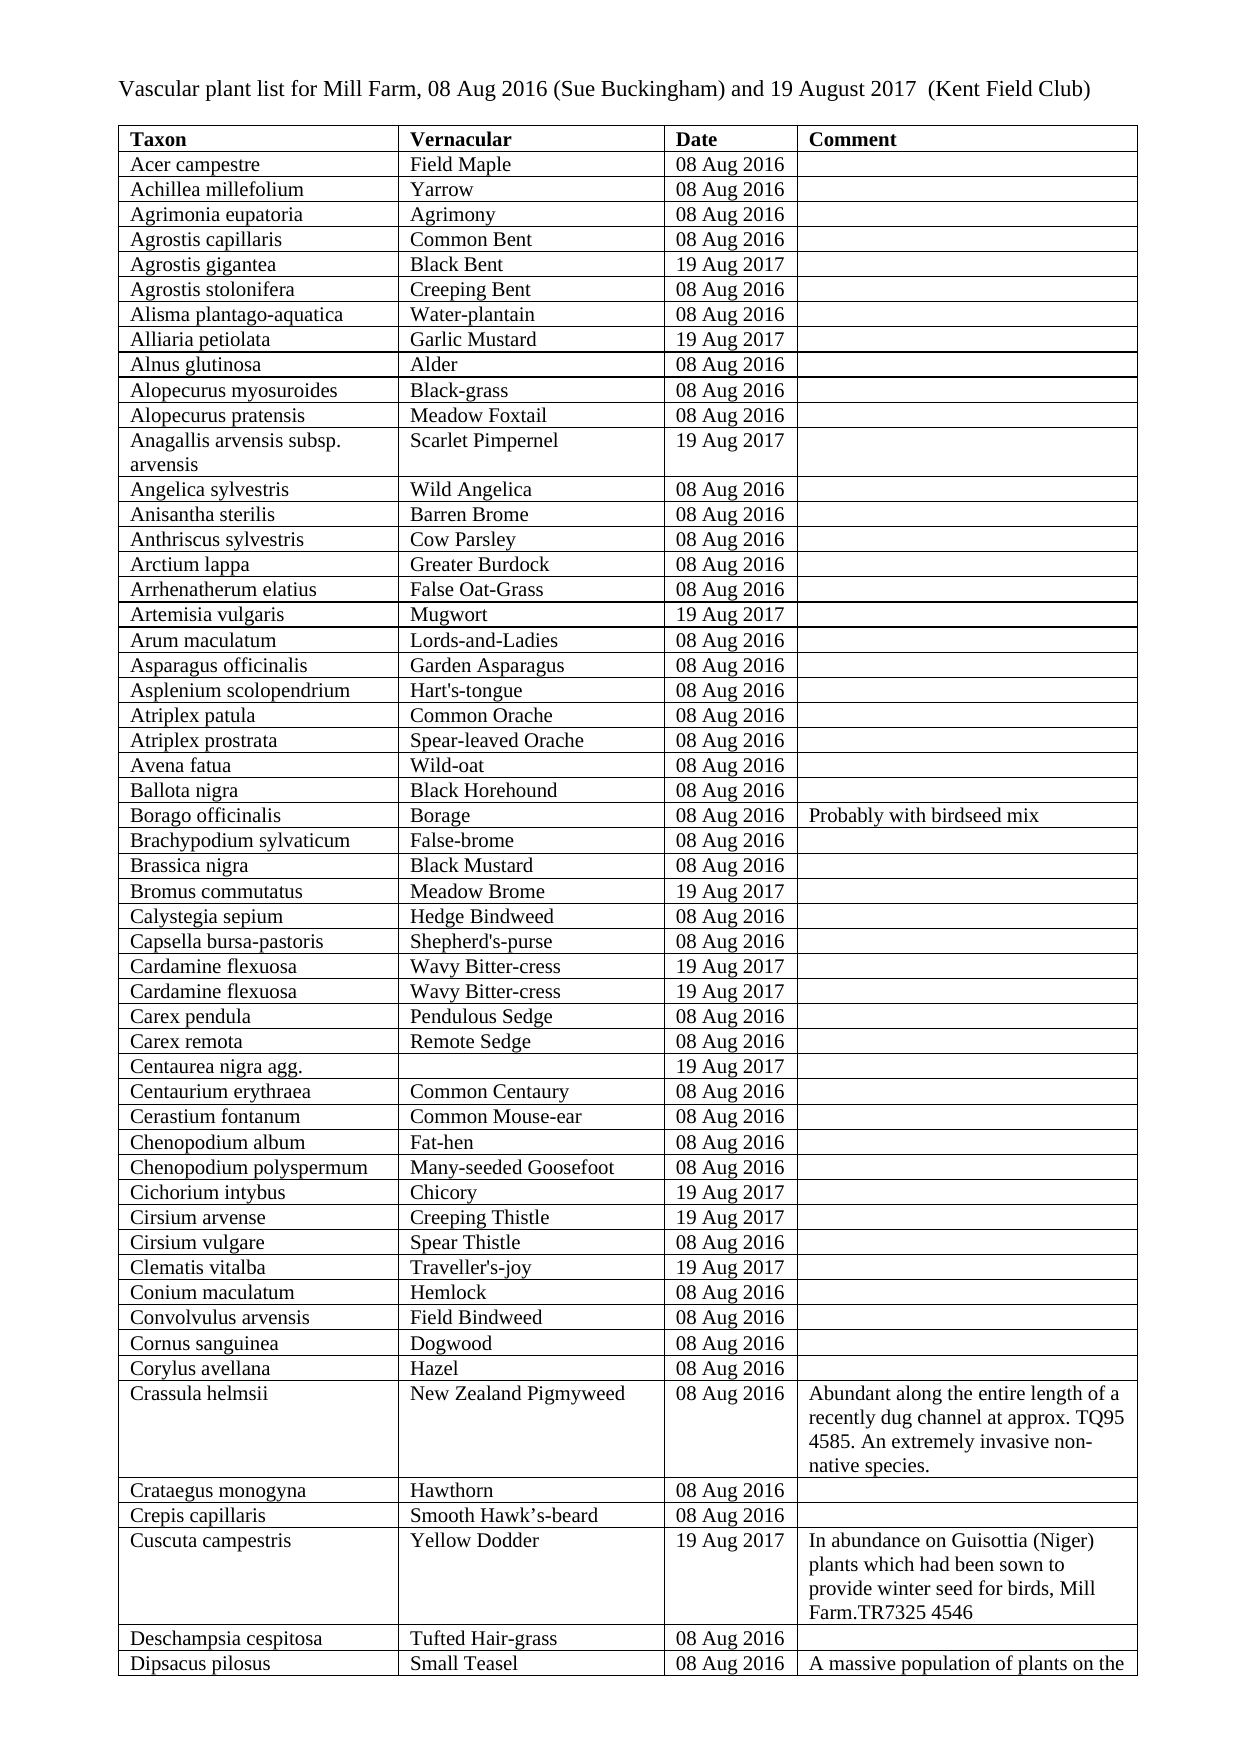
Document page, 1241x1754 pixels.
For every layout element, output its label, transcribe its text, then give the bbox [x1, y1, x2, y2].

table_cell [798, 1029, 1137, 1053]
table_cell Spear Thistle [399, 1230, 664, 1254]
table_cell 08 Aug 2016 [665, 1004, 797, 1028]
table_cell 19 Aug 2017 [665, 1255, 797, 1279]
table_cell 08 Aug 2016 [665, 1155, 797, 1179]
table_cell Smooth Hawk’s-beard [399, 1503, 664, 1527]
table_cell [798, 202, 1137, 226]
table_cell Carex pendula [119, 1004, 398, 1028]
table_cell Common Bent [399, 227, 664, 251]
table_cell [798, 177, 1137, 201]
table_cell Common Orache [399, 703, 664, 727]
table_cell [798, 378, 1137, 402]
table_cell Yellow Dodder [399, 1528, 664, 1624]
table_cell [798, 628, 1137, 652]
table_cell 08 Aug 2016 [665, 1651, 797, 1674]
table_cell Anthriscus sylvestris [119, 527, 398, 551]
table_cell [798, 327, 1137, 351]
table_cell Wild Angelica [399, 477, 664, 501]
table_cell [798, 954, 1137, 978]
table_cell Corylus avellana [119, 1356, 398, 1379]
table_cell 08 Aug 2016 [665, 1356, 797, 1379]
table_cell 19 Aug 2017 [665, 1528, 797, 1624]
table_cell Alopecurus pratensis [119, 403, 398, 427]
table_cell [798, 1054, 1137, 1078]
table_cell 08 Aug 2016 [665, 1230, 797, 1254]
table_cell Hawthorn [399, 1478, 664, 1502]
table_cell Borage [399, 803, 664, 827]
table_cell Crataegus monogyna [119, 1478, 398, 1502]
table_cell Avena fatua [119, 753, 398, 777]
table_cell [798, 552, 1137, 576]
table_cell Creeping Thistle [399, 1205, 664, 1229]
table_cell 08 Aug 2016 [665, 678, 797, 702]
table_cell 08 Aug 2016 [665, 753, 797, 777]
table_cell 08 Aug 2016 [665, 1625, 797, 1649]
table_cell [798, 1205, 1137, 1229]
table_cell Arrhenatherum elatius [119, 577, 398, 601]
table_cell Mugwort [399, 603, 664, 626]
table_cell Hemlock [399, 1280, 664, 1304]
table_cell [798, 428, 1137, 476]
table_cell [798, 302, 1137, 326]
text Vascular plant list for Mill Farm, 08 Aug 2016 (Sue Buckingham) and 19 August 2017 (Kent Field Club) [118, 75, 1165, 101]
table_cell 19 Aug 2017 [665, 252, 797, 276]
table_cell Abundant along the entire length of a recently dug channel at approx. TQ95 4585. An extremely invasive non-native species. [798, 1381, 1137, 1477]
table_cell [798, 854, 1137, 877]
table_cell Anisantha sterilis [119, 502, 398, 526]
table_cell [798, 879, 1137, 903]
table_cell 19 Aug 2017 [665, 1180, 797, 1204]
table_cell 08 Aug 2016 [665, 177, 797, 201]
table_cell Black Mustard [399, 854, 664, 877]
table_cell 08 Aug 2016 [665, 552, 797, 576]
table_cell [798, 1280, 1137, 1304]
table_cell Common Mouse-ear [399, 1105, 664, 1128]
table_cell [798, 1155, 1137, 1179]
table_cell Fat-hen [399, 1130, 664, 1154]
table_header Comment [798, 126, 1137, 151]
table_cell Dogwood [399, 1330, 664, 1354]
table_cell Carex remota [119, 1029, 398, 1053]
table_cell 08 Aug 2016 [665, 728, 797, 752]
table_cell Black Horehound [399, 778, 664, 802]
table_cell Alnus glutinosa [119, 353, 398, 376]
table_cell 08 Aug 2016 [665, 854, 797, 877]
table_cell 19 Aug 2017 [665, 327, 797, 351]
table_cell [798, 1004, 1137, 1028]
table_header Vernacular [399, 126, 664, 151]
table_cell Agrostis capillaris [119, 227, 398, 251]
table_cell 08 Aug 2016 [665, 353, 797, 376]
table_cell Alopecurus myosuroides [119, 378, 398, 402]
table_cell [798, 1625, 1137, 1649]
table_cell Conium maculatum [119, 1280, 398, 1304]
table_cell Borago officinalis [119, 803, 398, 827]
table_cell Traveller's-joy [399, 1255, 664, 1279]
table_cell Garden Asparagus [399, 653, 664, 677]
table_cell Arctium lappa [119, 552, 398, 576]
table_cell Yarrow [399, 177, 664, 201]
table_cell Black Bent [399, 252, 664, 276]
table_cell 19 Aug 2017 [665, 1205, 797, 1229]
table_cell Alliaria petiolata [119, 327, 398, 351]
table_cell In abundance on Guisottia (Niger) plants which had been sown to provide winter seed for birds, Mill Farm.TR7325 4546 [798, 1528, 1137, 1624]
table_cell Garlic Mustard [399, 327, 664, 351]
table_cell [798, 603, 1137, 626]
table_cell 08 Aug 2016 [665, 1330, 797, 1354]
table_cell Anagallis arvensis subsp. arvensis [119, 428, 398, 476]
table_cell Deschampsia cespitosa [119, 1625, 398, 1649]
table_cell [798, 828, 1137, 852]
table_cell [798, 1079, 1137, 1103]
table_cell Clematis vitalba [119, 1255, 398, 1279]
table_cell Asplenium scolopendrium [119, 678, 398, 702]
table_cell 08 Aug 2016 [665, 929, 797, 953]
table_cell [798, 227, 1137, 251]
table_cell [798, 403, 1137, 427]
table_cell [798, 703, 1137, 727]
table_cell [798, 1305, 1137, 1329]
table_cell Centaurium erythraea [119, 1079, 398, 1103]
table_cell Shepherd's-purse [399, 929, 664, 953]
table_cell Dipsacus pilosus [119, 1651, 398, 1674]
table_cell 08 Aug 2016 [665, 477, 797, 501]
table_cell 08 Aug 2016 [665, 378, 797, 402]
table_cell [798, 1651, 1137, 1674]
table_cell Agrimony [399, 202, 664, 226]
table_cell 08 Aug 2016 [665, 1079, 797, 1103]
table_cell 08 Aug 2016 [665, 152, 797, 176]
table_cell Scarlet Pimpernel [399, 428, 664, 476]
table_cell 08 Aug 2016 [665, 202, 797, 226]
table_cell Lords-and-Ladies [399, 628, 664, 652]
table_cell [798, 728, 1137, 752]
table_cell 08 Aug 2016 [665, 227, 797, 251]
table_cell [798, 753, 1137, 777]
table_cell 08 Aug 2016 [665, 653, 797, 677]
table_cell 08 Aug 2016 [665, 904, 797, 928]
table_cell [798, 929, 1137, 953]
table_cell Alder [399, 353, 664, 376]
table_cell 08 Aug 2016 [665, 778, 797, 802]
table_cell Field Maple [399, 152, 664, 176]
table_cell Wavy Bitter-cress [399, 979, 664, 1003]
table_cell Agrostis stolonifera [119, 277, 398, 301]
table_cell [798, 979, 1137, 1003]
table_cell Pendulous Sedge [399, 1004, 664, 1028]
table_cell Meadow Brome [399, 879, 664, 903]
table_cell Cow Parsley [399, 527, 664, 551]
table_cell Hart's-tongue [399, 678, 664, 702]
table_cell [798, 577, 1137, 601]
table_cell 08 Aug 2016 [665, 527, 797, 551]
table_cell Asparagus officinalis [119, 653, 398, 677]
table_cell Achillea millefolium [119, 177, 398, 201]
table_cell [798, 527, 1137, 551]
table_cell Agrimonia eupatoria [119, 202, 398, 226]
table_cell 19 Aug 2017 [665, 979, 797, 1003]
table_cell Probably with birdseed mix [798, 803, 1137, 827]
table_cell [798, 502, 1137, 526]
table_cell Bromus commutatus [119, 879, 398, 903]
table_cell [798, 653, 1137, 677]
table_cell Artemisia vulgaris [119, 603, 398, 626]
table_cell Cardamine flexuosa [119, 979, 398, 1003]
table_cell Chenopodium polyspermum [119, 1155, 398, 1179]
table_header Taxon [119, 126, 398, 151]
table_cell Cornus sanguinea [119, 1330, 398, 1354]
table_cell [798, 1503, 1137, 1527]
table_cell 19 Aug 2017 [665, 428, 797, 476]
table_cell 08 Aug 2016 [665, 703, 797, 727]
table_cell 08 Aug 2016 [665, 1029, 797, 1053]
table_cell Brachypodium sylvaticum [119, 828, 398, 852]
table_cell [798, 904, 1137, 928]
table_cell 08 Aug 2016 [665, 302, 797, 326]
table_cell [399, 1054, 664, 1078]
table_cell [798, 678, 1137, 702]
table_cell [798, 1230, 1137, 1254]
table_cell Many-seeded Goosefoot [399, 1155, 664, 1179]
table_cell [798, 252, 1137, 276]
table_cell 08 Aug 2016 [665, 628, 797, 652]
table_cell Cerastium fontanum [119, 1105, 398, 1128]
table_cell Crepis capillaris [119, 1503, 398, 1527]
table_cell Hazel [399, 1356, 664, 1379]
table_cell Atriplex patula [119, 703, 398, 727]
table_cell 08 Aug 2016 [665, 1280, 797, 1304]
table_cell 08 Aug 2016 [665, 803, 797, 827]
table_cell 08 Aug 2016 [665, 1478, 797, 1502]
table_cell [798, 778, 1137, 802]
table_cell Cichorium intybus [119, 1180, 398, 1204]
table_cell [798, 477, 1137, 501]
table_cell Water-plantain [399, 302, 664, 326]
table_cell 08 Aug 2016 [665, 277, 797, 301]
table_cell 08 Aug 2016 [665, 1105, 797, 1128]
table_cell Angelica sylvestris [119, 477, 398, 501]
table_cell Greater Burdock [399, 552, 664, 576]
table_cell Agrostis gigantea [119, 252, 398, 276]
table_cell Convolvulus arvensis [119, 1305, 398, 1329]
table_cell Wavy Bitter-cress [399, 954, 664, 978]
table_cell 08 Aug 2016 [665, 577, 797, 601]
table_cell Cirsium arvense [119, 1205, 398, 1229]
table_cell 08 Aug 2016 [665, 1381, 797, 1477]
table_cell 19 Aug 2017 [665, 954, 797, 978]
table_cell Small Teasel [399, 1651, 664, 1674]
table_cell New Zealand Pigmyweed [399, 1381, 664, 1477]
table_cell Cirsium vulgare [119, 1230, 398, 1254]
table_cell [798, 152, 1137, 176]
table_cell Common Centaury [399, 1079, 664, 1103]
table_cell 08 Aug 2016 [665, 403, 797, 427]
table_cell Barren Brome [399, 502, 664, 526]
table_cell [798, 1180, 1137, 1204]
table_cell Remote Sedge [399, 1029, 664, 1053]
table_cell 08 Aug 2016 [665, 502, 797, 526]
table_cell [798, 277, 1137, 301]
table_cell Creeping Bent [399, 277, 664, 301]
table_cell Acer campestre [119, 152, 398, 176]
table_cell 19 Aug 2017 [665, 879, 797, 903]
table_cell [798, 353, 1137, 376]
table_cell False Oat-Grass [399, 577, 664, 601]
table_cell Capsella bursa-pastoris [119, 929, 398, 953]
table_cell [798, 1130, 1137, 1154]
table_cell [798, 1255, 1137, 1279]
table_cell 08 Aug 2016 [665, 828, 797, 852]
table_cell [798, 1330, 1137, 1354]
table_cell Meadow Foxtail [399, 403, 664, 427]
table_cell Hedge Bindweed [399, 904, 664, 928]
table_cell Cuscuta campestris [119, 1528, 398, 1624]
table_cell Black-grass [399, 378, 664, 402]
table_cell Crassula helmsii [119, 1381, 398, 1477]
table_cell Chenopodium album [119, 1130, 398, 1154]
table_cell Centaurea nigra agg. [119, 1054, 398, 1078]
table_cell Atriplex prostrata [119, 728, 398, 752]
table_cell Spear-leaved Orache [399, 728, 664, 752]
table_cell 08 Aug 2016 [665, 1503, 797, 1527]
table_cell 19 Aug 2017 [665, 1054, 797, 1078]
table_cell 08 Aug 2016 [665, 1305, 797, 1329]
table_cell Arum maculatum [119, 628, 398, 652]
table_cell Ballota nigra [119, 778, 398, 802]
table_cell Calystegia sepium [119, 904, 398, 928]
table_cell [798, 1478, 1137, 1502]
table_cell Brassica nigra [119, 854, 398, 877]
table_cell 08 Aug 2016 [665, 1130, 797, 1154]
table_header Date [665, 126, 797, 151]
table_cell False-brome [399, 828, 664, 852]
table_cell [798, 1105, 1137, 1128]
table_cell Alisma plantago-aquatica [119, 302, 398, 326]
table_cell Wild-oat [399, 753, 664, 777]
table_cell [798, 1356, 1137, 1379]
table_cell Tufted Hair-grass [399, 1625, 664, 1649]
table_cell 19 Aug 2017 [665, 603, 797, 626]
table_cell Chicory [399, 1180, 664, 1204]
table_cell Cardamine flexuosa [119, 954, 398, 978]
table_cell Field Bindweed [399, 1305, 664, 1329]
